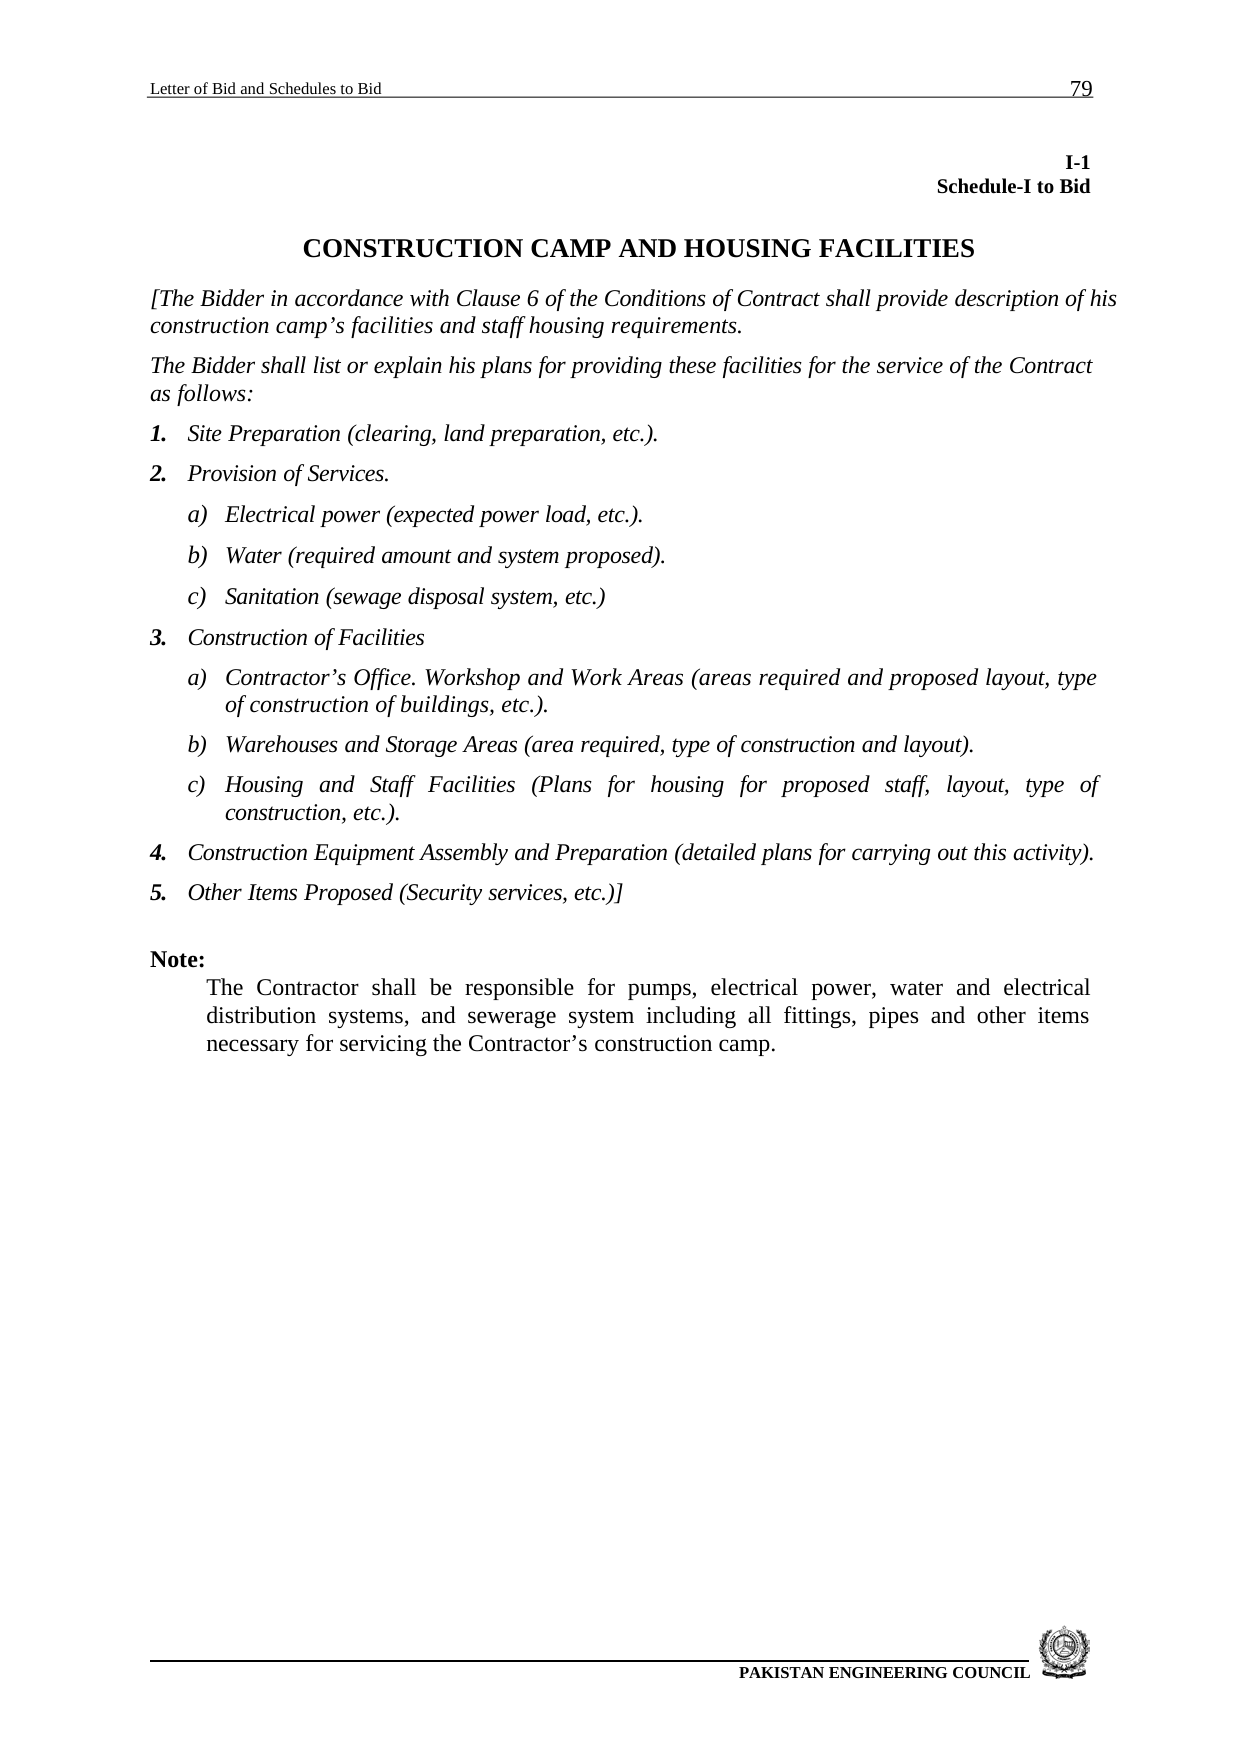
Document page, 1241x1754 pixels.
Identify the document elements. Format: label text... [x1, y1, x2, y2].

text Schedule-I to Bid [125, 174, 1090, 198]
picture [1038, 1625, 1090, 1679]
text The Contractor shall be responsible for pumps, electrical power, water and electrical distribution systems, and sewerage system including all fittings, pipes and other items necessary for servicing the Contractor’s construction camp. [206, 973, 1091, 1056]
text I-1 [125, 150, 1091, 174]
list Sanitation (sewage disposal system, etc.) [187, 581, 1117, 610]
subtitle Note: [150, 946, 1117, 973]
list Construction Equipment Assembly and Preparation (detailed plans for carrying out this activity). [150, 838, 1117, 866]
list Provision of Services. [150, 459, 1117, 487]
subtitle CONSTRUCTION CAMP AND HOUSING FACILITIES [172, 232, 1105, 263]
list Other Items Proposed (Security services, etc.)] [150, 878, 1117, 906]
text The Bidder shall list or explain his plans for providing these facilities for the service of the Contract as follows: [150, 351, 1117, 407]
list Electrical power (expected power load, etc.). [187, 499, 1117, 528]
list Housing and Staff Facilities (Plans for housing for proposed staff, layout, type of construction, etc.). [187, 770, 1098, 826]
list Construction of Facilities [150, 622, 1117, 650]
text [The Bidder in accordance with Clause 6 of the Conditions of Contract shall provide description of his construction camp’s facilities and staff housing requirements. [150, 284, 1117, 339]
list Water (required amount and system proposed). [187, 541, 1117, 569]
list Contractor’s Office. Workshop and Work Areas (areas required and proposed layout, type of construction of buildings, etc.). [187, 662, 1098, 718]
list Warehouses and Storage Areas (area required, type of construction and layout). [187, 730, 1117, 758]
list Site Preparation (clearing, land preparation, etc.). [150, 419, 1117, 447]
